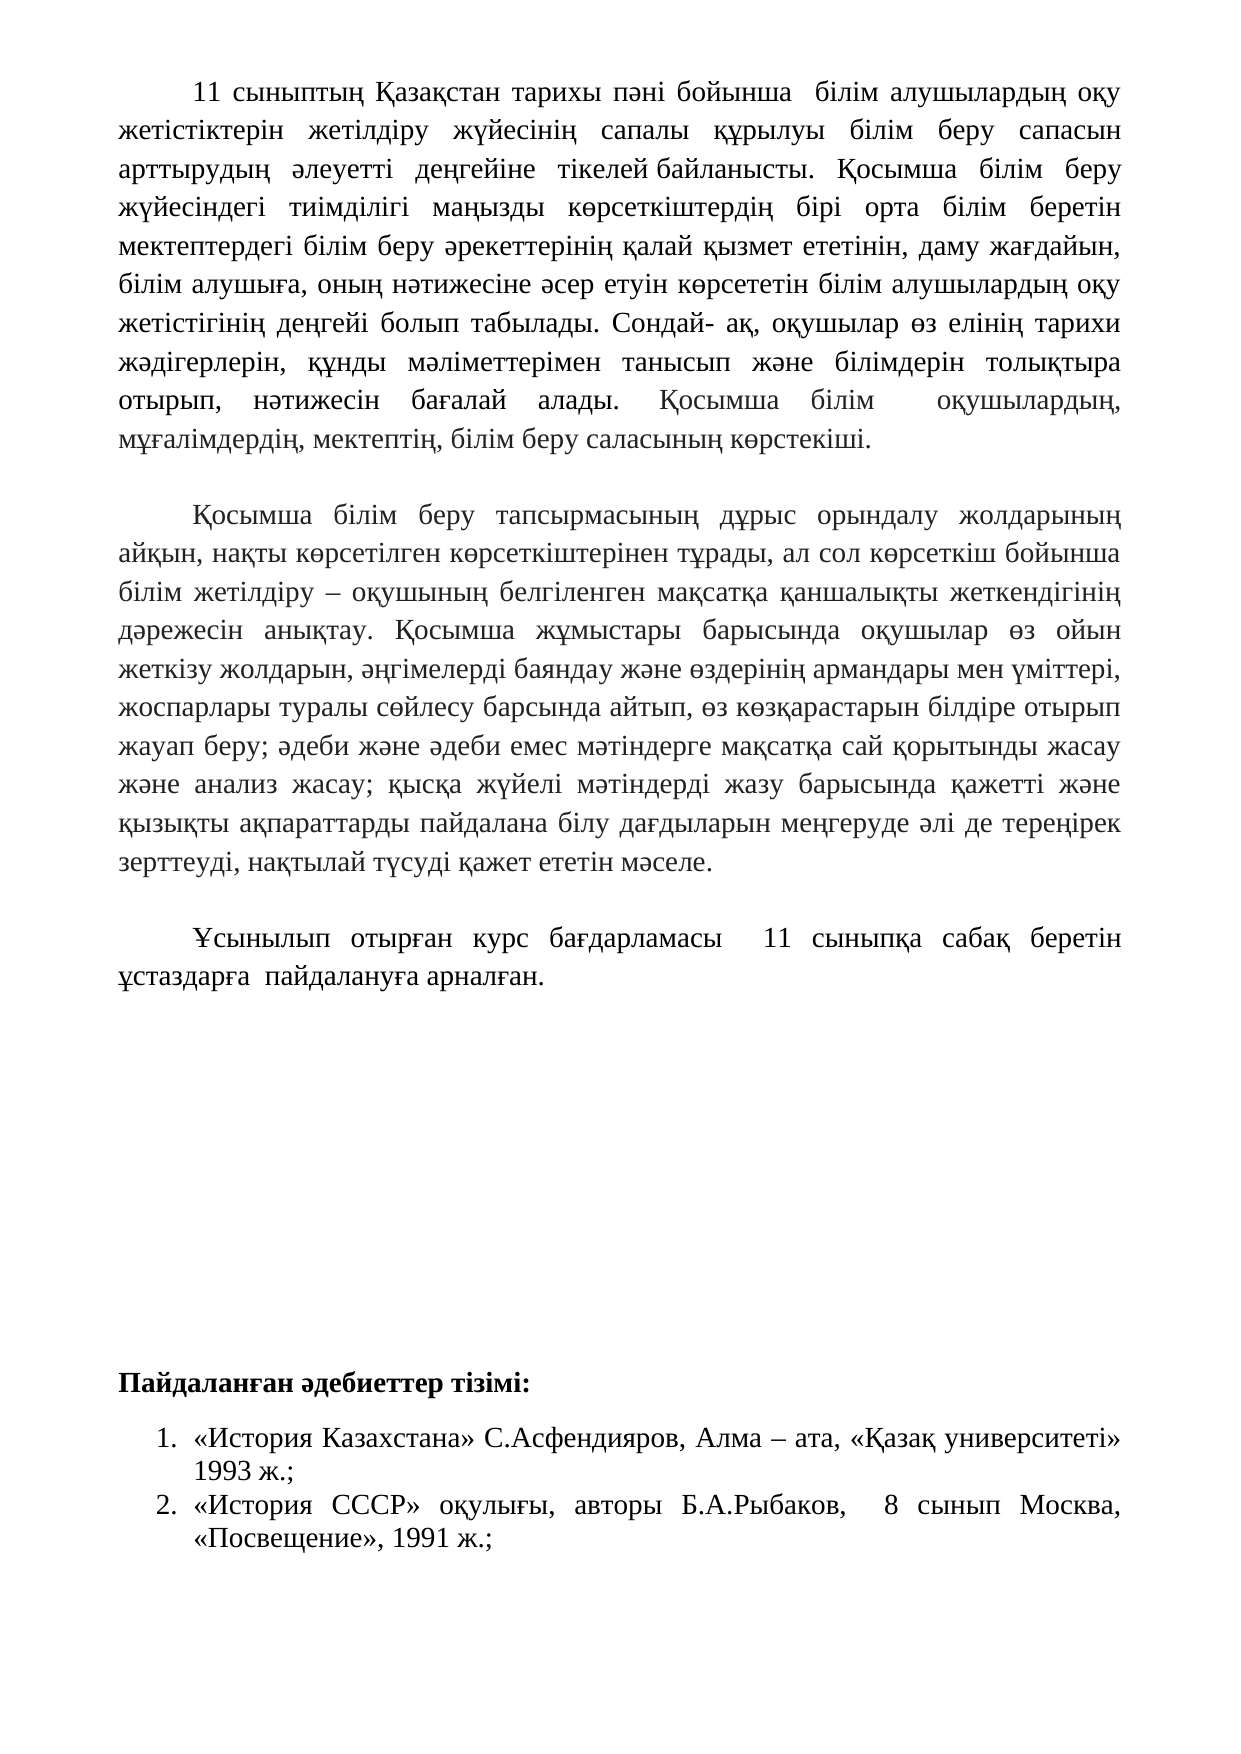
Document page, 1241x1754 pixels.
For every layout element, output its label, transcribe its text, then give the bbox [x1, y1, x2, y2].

list «История Казахстана» С.Асфендияров, Алма – ата, «Қазақ университеті» 1993 ж.; [156, 1420, 1122, 1487]
list «История СССР» оқулығы, авторы Б.А.Рыбаков, 8 сынып Москва, «Посвещение», 1991 ж.; [156, 1487, 1122, 1554]
text 11 сыныптың Қазақстан тарихы пәні бойынша білім алушылардың оқу жетістіктерін жетілдіру жүйесінің сапалы құрылуы білім беру сапасын арттырудың әлеуетті деңгейіне тікелей байланысты. Қосымша білім беру жүйесіндегі тиімділігі маңызды көрсеткіштердің бірі орта білім беретін мектептердегі білім беру әрекеттерінің қалай қызмет ететінін, даму жағдайын, білім алушыға, оның нәтижесіне әсер етуін көрсететін білім алушылардың оқу жетістігінің деңгейі болып табылады. Сондай- ақ, оқушылар өз елінің тарихи жәдігерлерін, құнды мәліметтерімен танысып және білімдерін толықтыра отырып, нәтижесін бағалай алады. Қосымша білім оқушылардың, мұғалімдердің, мектептің, білім беру саласының көрстекіші. [118, 74, 1122, 454]
text Пайдаланған әдебиеттер тізімі: [118, 1366, 1122, 1399]
text Қосымша білім беру тапсырмасының дұрыс орындалу жолдарының айқын, нақты көрсетілген көрсеткіштерінен тұрады, ал сол көрсеткіш бойынша білім жетілдіру – оқушының белгіленген мақсатқа қаншалықты жеткендігінің дәрежесін анықтау. Қосымша жұмыстары барысында оқушылар өз ойын жеткізу жолдарын, әңгімелерді баяндау және өздерінің армандары мен үміттері, жоспарлары туралы сөйлесу барсында айтып, өз көзқарастарын білдіре отырып жауап беру; әдеби және әдеби емес мәтіндерге мақсатқа сай қорытынды жасау және анализ жасау; қысқа жүйелі мәтіндерді жазу барысында қажетті және қызықты ақпараттарды пайдалана білу дағдыларын меңгеруде әлі де тереңірек зерттеуді, нақтылай түсуді қажет ететін мәселе. [118, 497, 1122, 877]
text Ұсынылып отырған курс бағдарламасы 11 сыныпқа сабақ беретін ұстаздарға пайдалануға арналған. [118, 920, 1122, 992]
